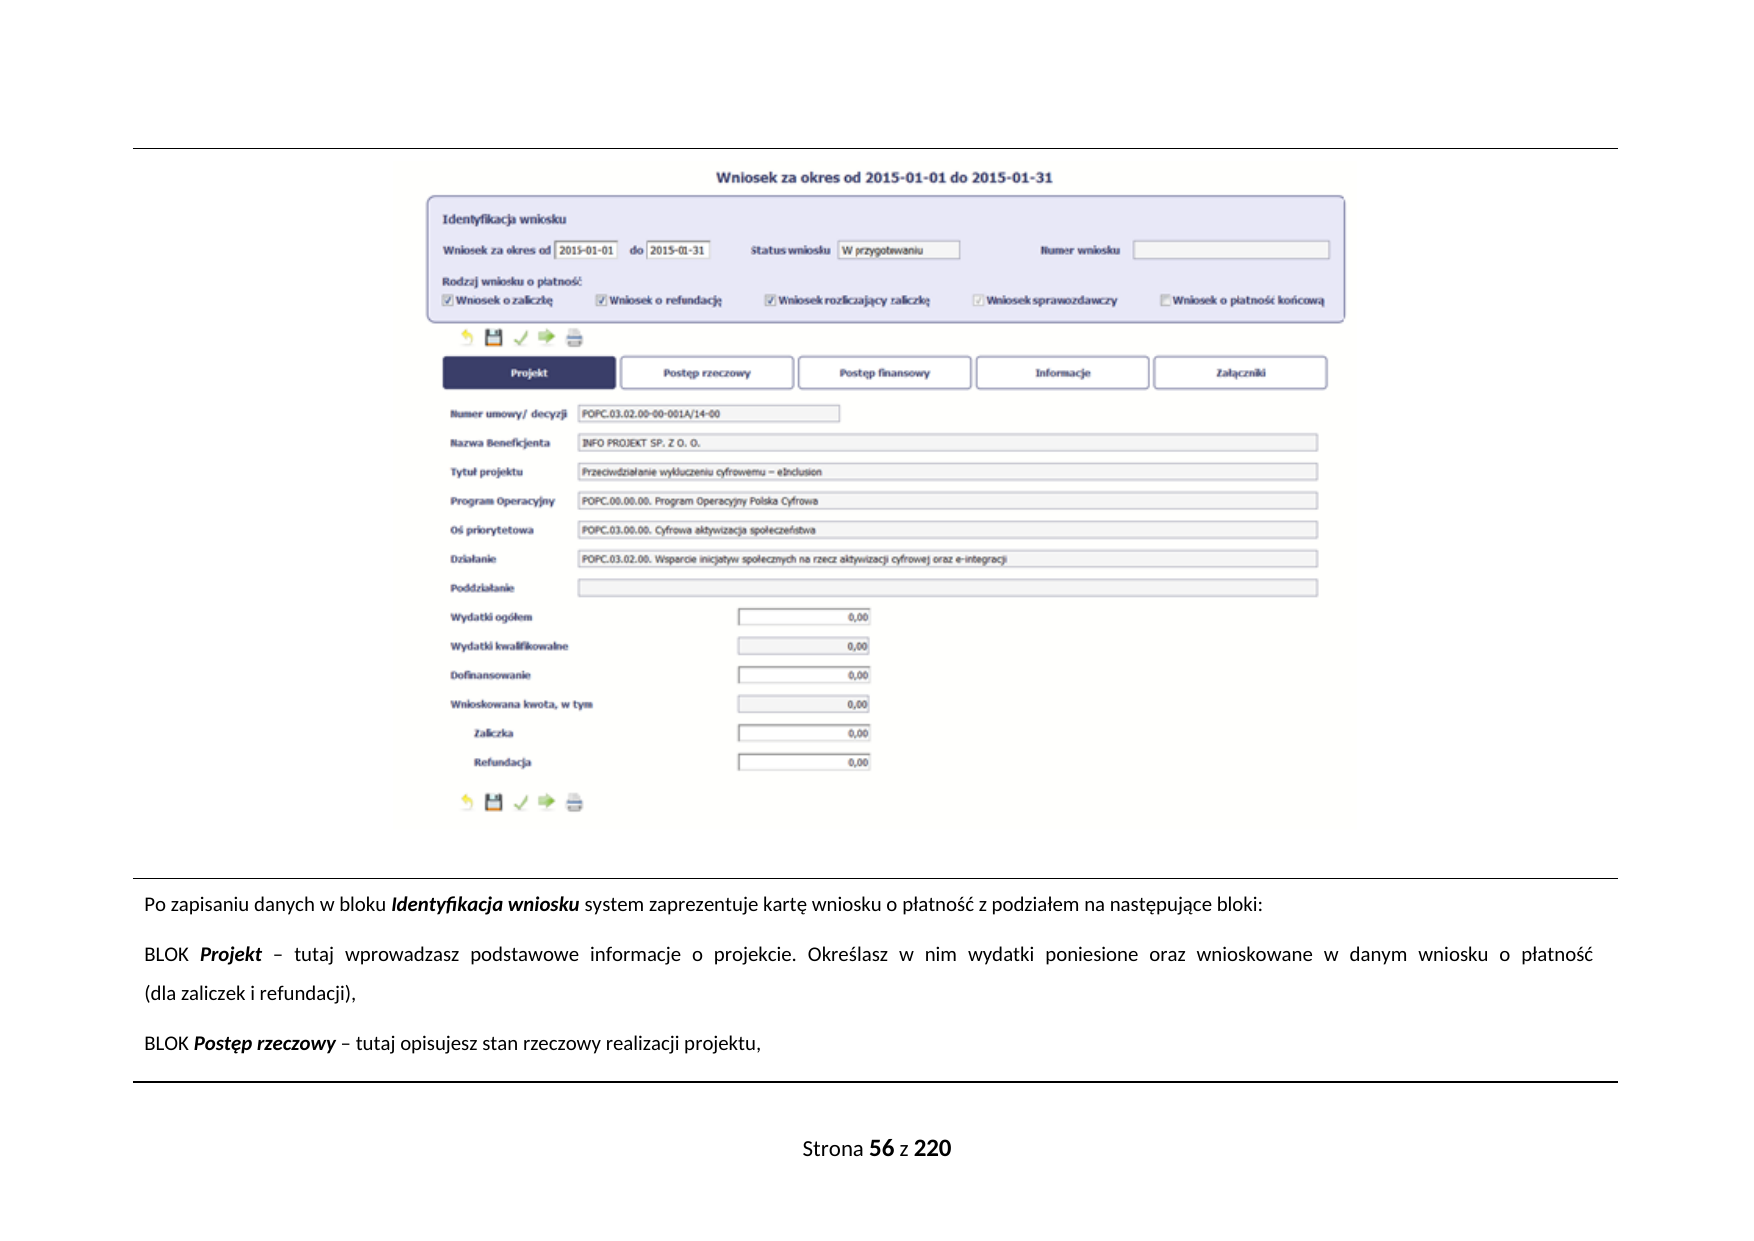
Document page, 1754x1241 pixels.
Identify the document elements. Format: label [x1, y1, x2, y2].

picture [393, 161, 1358, 840]
table_cell [133, 149, 1618, 877]
table_cell [133, 879, 1618, 1081]
